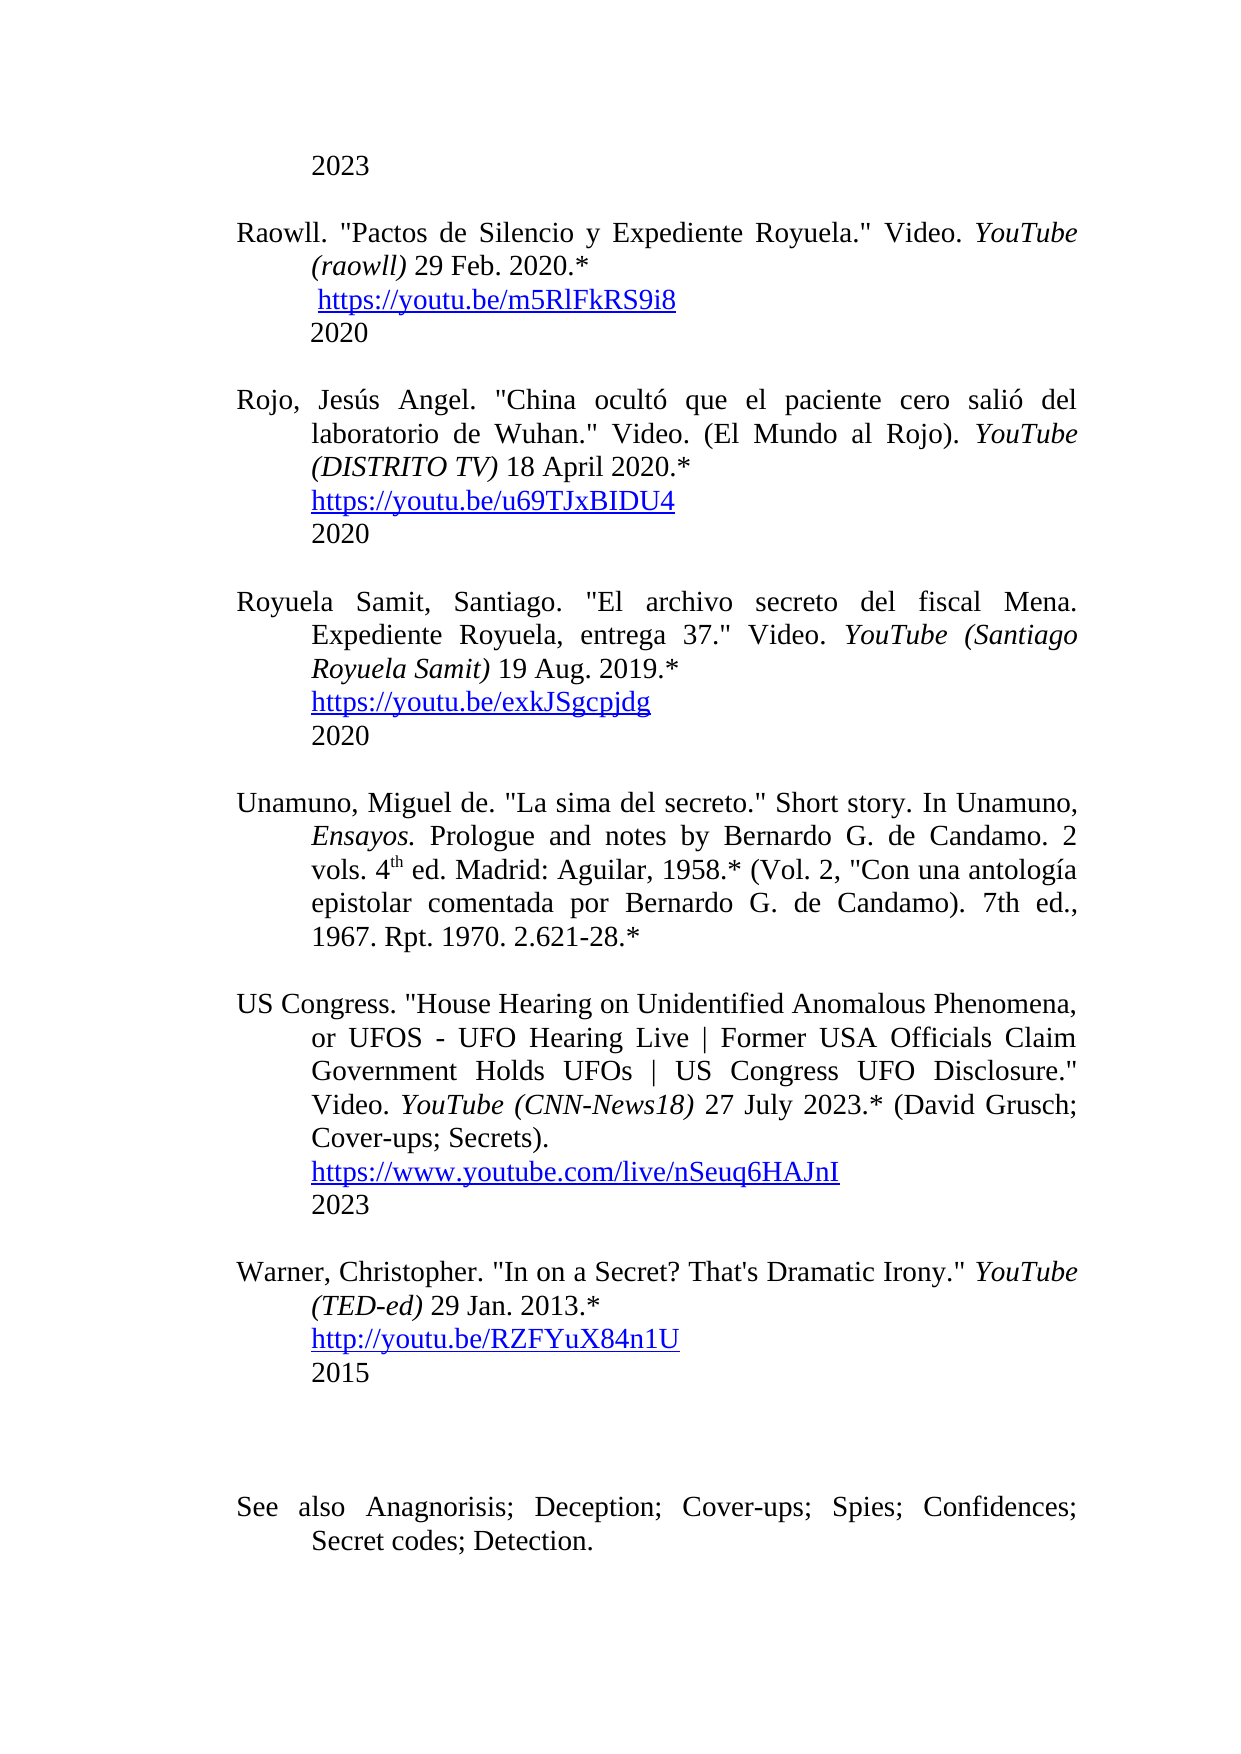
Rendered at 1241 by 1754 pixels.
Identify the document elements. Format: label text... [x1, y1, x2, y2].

text http://youtu.be/RZFYuX84n1U [236, 1322, 1078, 1355]
text Unamuno, Miguel de. "La sima del secreto." Short story. In Unamuno, Ensayos. Prologue and notes by Bernardo G. de Candamo. 2 vols. 4th ed. Madrid: Aguilar, 1958.* (Vol. 2, "Con una antología epistolar comentada por Bernardo G. de Candamo). 7th ed., 1967. Rpt. 1970. 2.621-28.* [236, 785, 1078, 953]
text https://youtu.be/m5RlFkRS9i8 [236, 282, 1078, 315]
text Warner, Christopher. "In on a Secret? That's Dramatic Irony." YouTube (TED-ed) 29 Jan. 2013.* [236, 1254, 1078, 1322]
text https://youtu.be/exkJSgcpjdg [311, 684, 1078, 718]
text 2015 [236, 1355, 1078, 1389]
text 2023 [236, 1187, 1078, 1221]
text Rojo, Jesús Angel. "China ocultó que el paciente cero salió del laboratorio de Wuhan." Video. (El Mundo al Rojo). YouTube (DISTRITO TV) 18 April 2020.* [236, 382, 1078, 483]
text https://youtu.be/u69TJxBIDU4 [236, 483, 1078, 517]
text 2020 [236, 517, 1078, 550]
text US Congress. "House Hearing on Unidentified Anomalous Phenomena, or UFOS - UFO Hearing Live | Former USA Officials Claim Government Holds UFOs | US Congress UFO Disclosure." Video. YouTube (CNN-News18) 27 July 2023.* (David Grusch; Cover-ups; Secrets). [236, 986, 1078, 1154]
text Raowll. "Pactos de Silencio y Expediente Royuela." Video. YouTube (raowll) 29 Feb. 2020.* [236, 215, 1078, 282]
text See also Anagnorisis; Deception; Cover-ups; Spies; Confidences; Secret codes; Detection. [236, 1489, 1078, 1556]
text 2023 [236, 148, 1078, 181]
text Royuela Samit, Santiago. "El archivo secreto del fiscal Mena. Expediente Royuela, entrega 37." Video. YouTube (Santiago Royuela Samit) 19 Aug. 2019.* [236, 584, 1078, 684]
text https://www.youtube.com/live/nSeuq6HAJnI [311, 1154, 1078, 1187]
text 2020 [236, 315, 1078, 349]
text 2020 [236, 718, 1078, 751]
